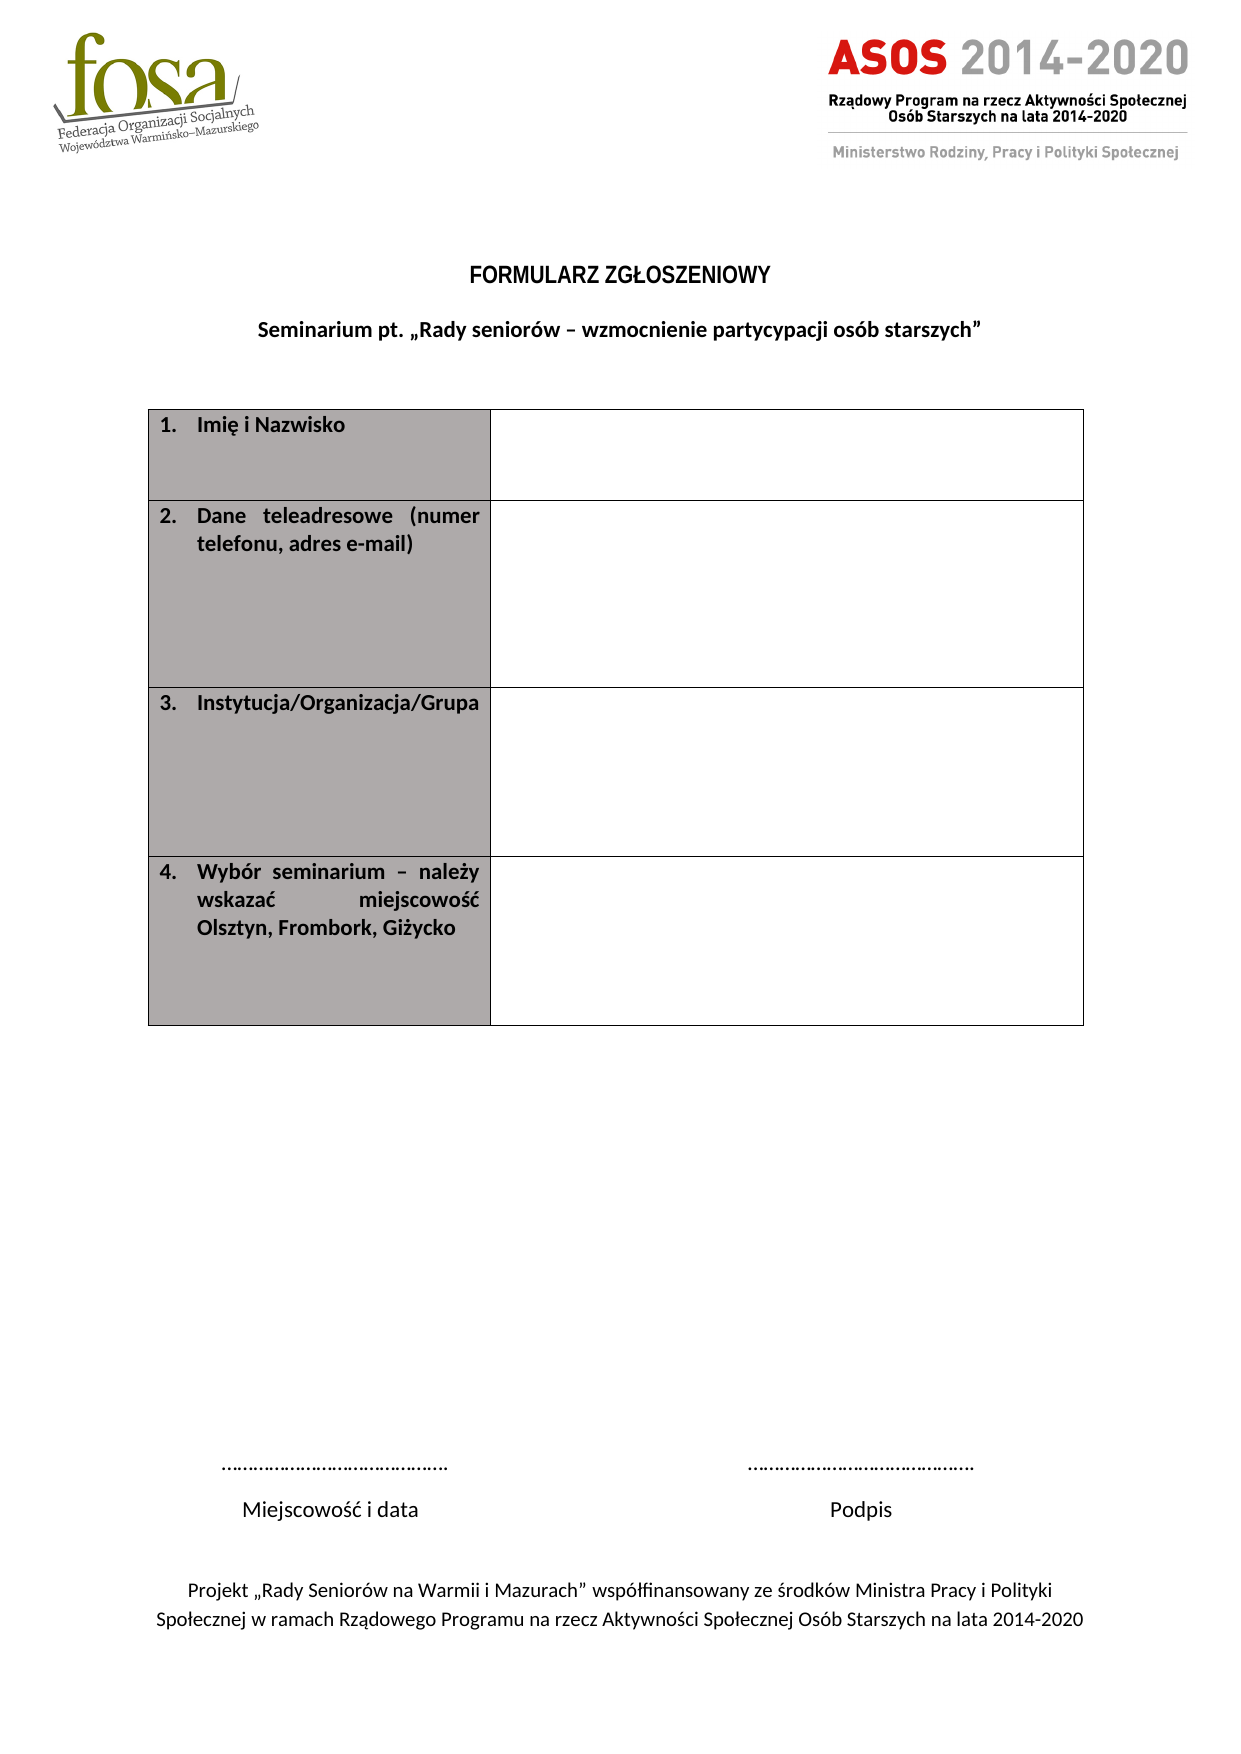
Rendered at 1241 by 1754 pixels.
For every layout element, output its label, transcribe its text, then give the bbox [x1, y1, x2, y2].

table_cell Wybór seminarium – należy wskazać miejscowość Olsztyn, Frombork, Giżycko [149, 857, 490, 1025]
picture [816, 31, 1195, 169]
table_header Imię i Nazwisko [149, 410, 490, 500]
table_cell [491, 688, 1083, 856]
text FORMULARZ ZGŁOSZENIOWY [148, 260, 1093, 289]
text Seminarium pt. „Rady seniorów – wzmocnienie partycypacji osób starszych” [148, 316, 1093, 344]
text Miejscowość i data Podpis [148, 1495, 1093, 1523]
text ……………………………………. ……………………………………. [148, 1448, 1093, 1476]
table_cell [491, 857, 1083, 1025]
picture [7, 4, 293, 180]
table_cell Instytucja/Organizacja/Grupa [149, 688, 490, 856]
table_cell Dane teleadresowe (numer telefonu, adres e-mail) [149, 501, 490, 687]
table_header [491, 410, 1083, 500]
table_cell [491, 501, 1083, 687]
